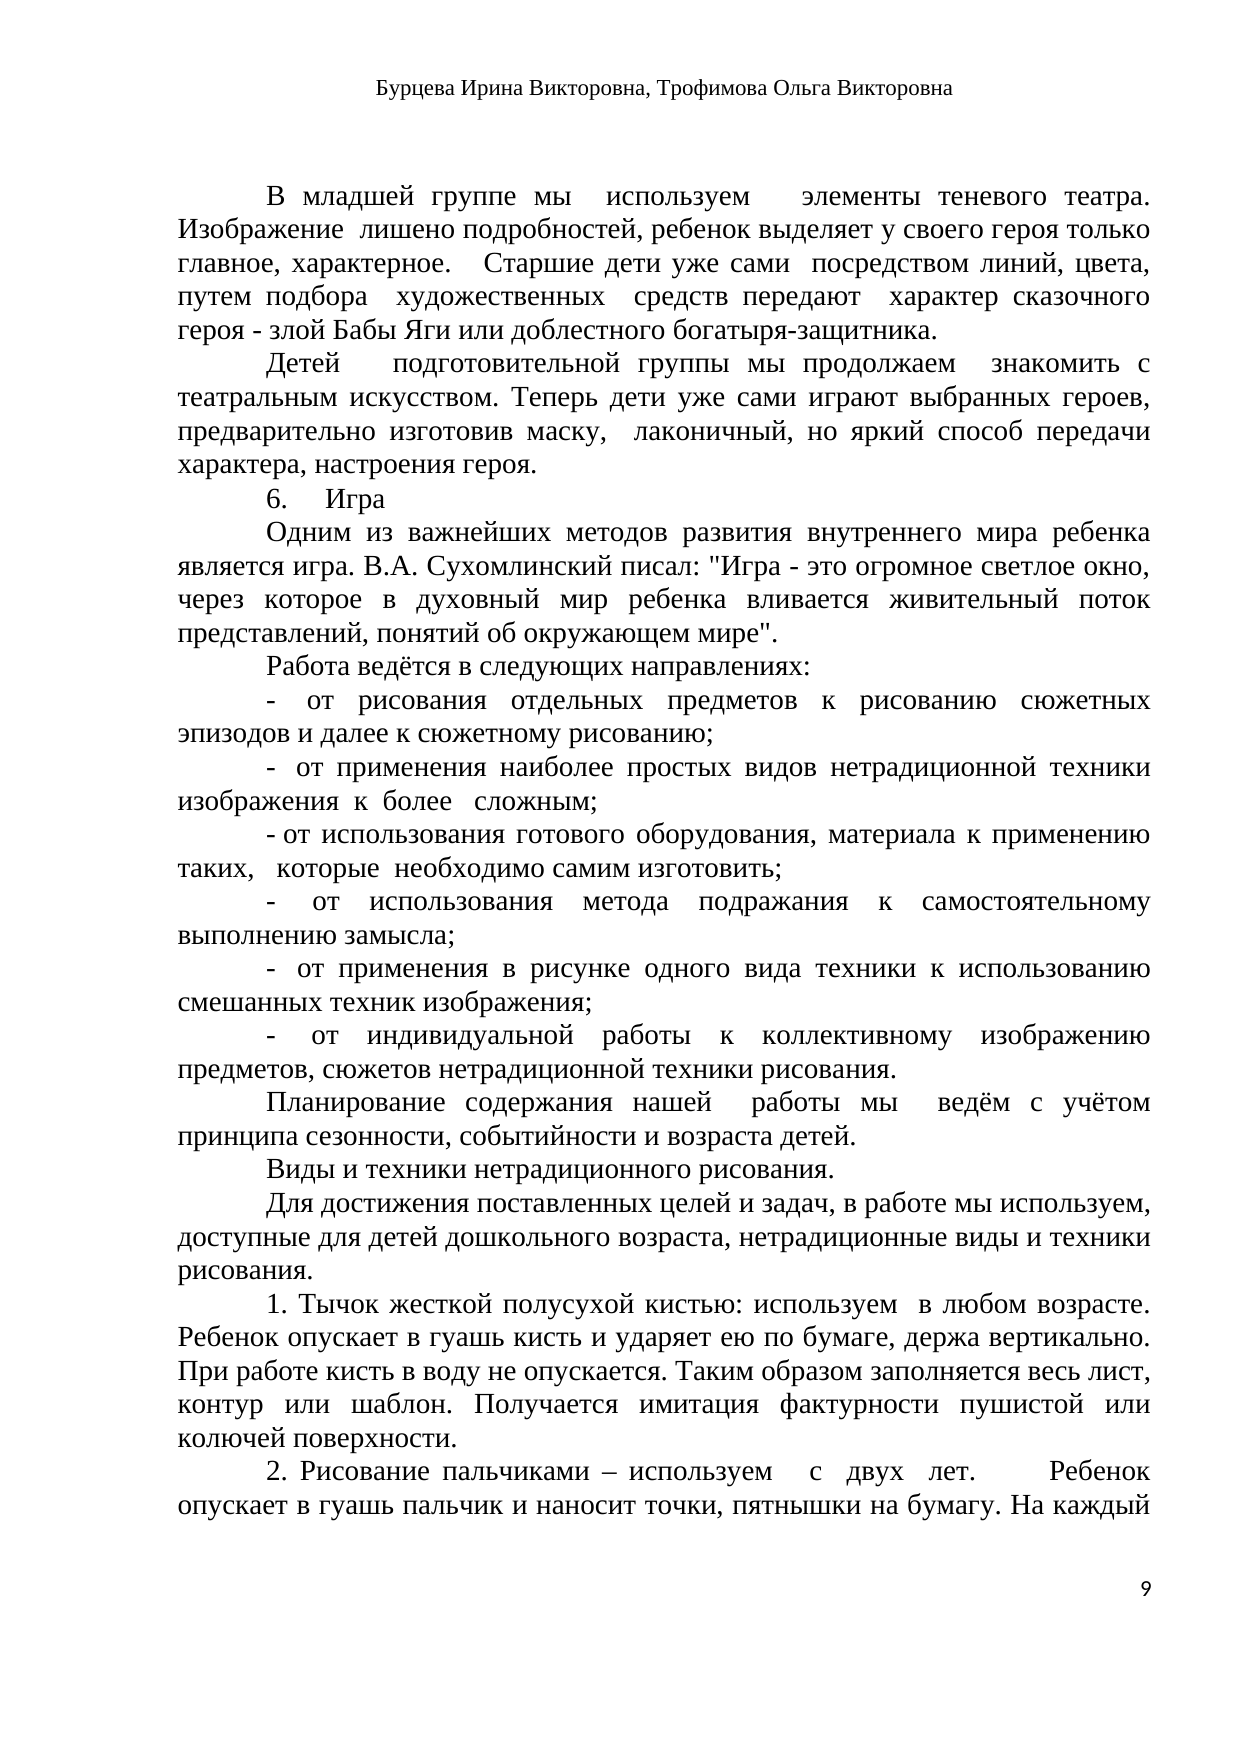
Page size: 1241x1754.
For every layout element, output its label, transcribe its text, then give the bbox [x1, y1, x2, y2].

text 6. Игра [177, 716, 1152, 749]
text Элементы театра органично входят в занятия изо деятельностью, способствуют развитию чувств у детей. Здесь нет заученных ролей, позиций, жестов - все основано на эмоциональном опыте детей, на воплощении их переживаний. [177, 278, 1152, 413]
text Работа ведётся в следующих направлениях: [177, 883, 1152, 917]
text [177, 178, 1152, 245]
text - от использования готового оборудования, материала к применению таких, которые необходимо самим изготовить; [177, 1051, 1152, 1118]
text Планирование содержания нашей работы мы ведём с учётом принципа сезонности, событийности и возраста детей. [177, 1319, 1152, 1386]
text Для достижения поставленных целей и задач, в работе мы используем, доступные для детей дошкольного возраста, нетрадиционные виды и техники рисования. [177, 1420, 1152, 1521]
text Детей подготовительной группы мы продолжаем знакомить с театральным искусством. Теперь дети уже сами играют выбранных героев, предварительно изготовив маску, лаконичный, но яркий способ передачи характера, настроения героя. [177, 580, 1152, 714]
text - от рисования отдельных предметов к рисованию сюжетных эпизодов и далее к сюжетному рисованию; [177, 917, 1152, 984]
text В младшей группе мы используем элементы теневого театра. Изображение лишено подробностей, ребенок выделяет у своего героя только главное, характерное. Старшие дети уже сами посредством линий, цвета, путем подбора художественных средств передают характер сказочного героя - злой Бабы Яги или доблестного богатыря-защитника. [177, 413, 1152, 580]
text - от применения в рисунке одного вида техники к использованию смешанных техник изображения; [177, 1185, 1152, 1252]
text Одним из важнейших методов развития внутреннего мира ребенка является игра. В.А. Сухомлинский писал: "Игра - это огромное светлое окно, через которое в духовный мир ребенка вливается живительный поток представлений, понятий об окружающем мире". [177, 749, 1152, 883]
text - от индивидуальной работы к коллективному изображению предметов, сюжетов нетрадиционной техники рисования. [177, 1252, 1152, 1319]
text 5. Театр [177, 245, 1152, 278]
text - от применения наиболее простых видов нетрадиционной техники изображения к более сложным; [177, 984, 1152, 1051]
text - от использования метода подражания к самостоятельному выполнению замысла; [177, 1118, 1152, 1185]
text Виды и техники нетрадиционного рисования. [177, 1386, 1152, 1420]
